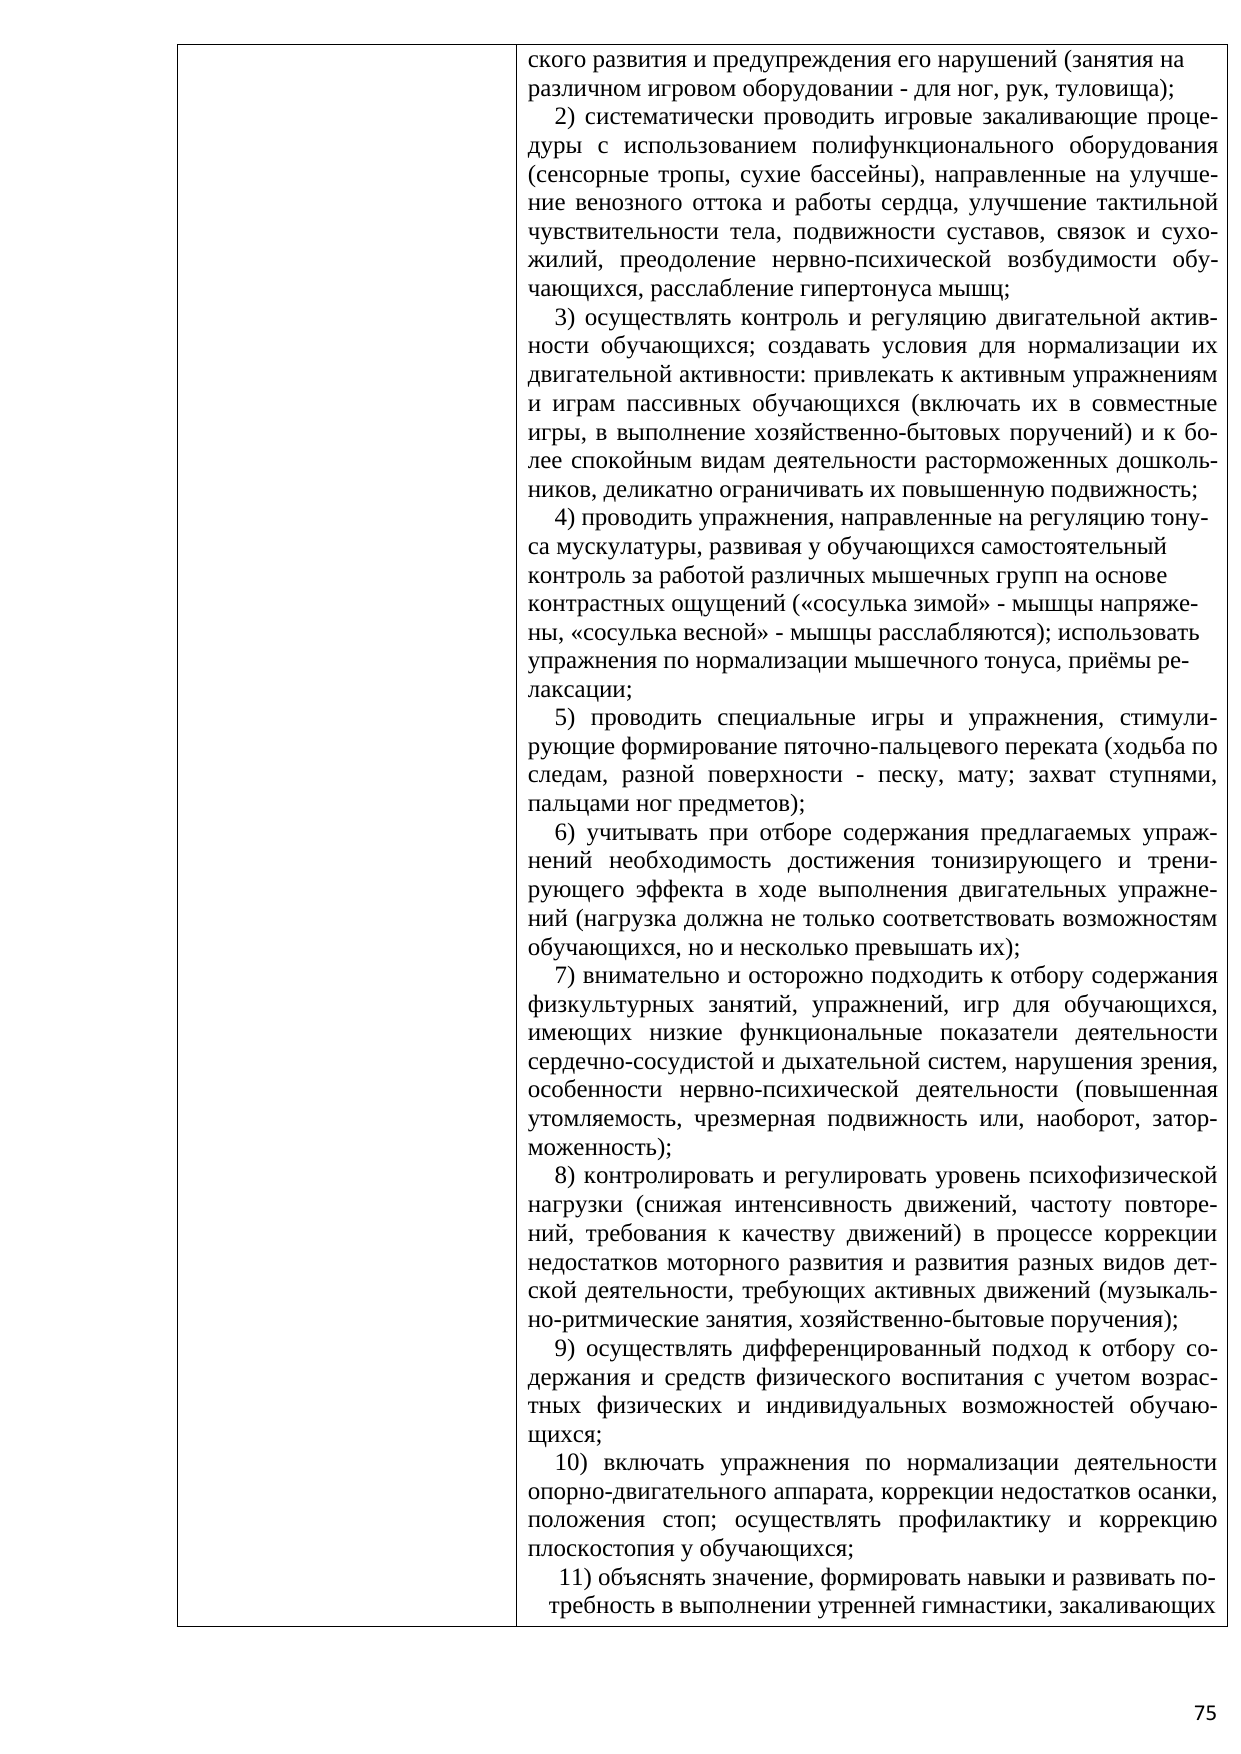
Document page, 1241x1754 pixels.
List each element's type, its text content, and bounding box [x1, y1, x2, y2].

text 7) внимательно и осторожно подходить к отбору содержания физкультурных занятий, упражнений, игр для обучающихся, имеющих низкие функциональные показатели деятельности сердечно-сосудистой и дыхательной систем, нарушения зрения, особенности нервно-психической деятельности (повышенная утомляемость, чрезмерная подвижность или, наоборот, затор-моженность); [528, 961, 1218, 1160]
text 6) учитывать при отборе содержания предлагаемых упраж-нений необходимость достижения тонизирующего и трени-рующего эффекта в ходе выполнения двигательных упражне-ний (нагрузка должна не только соответствовать возможностям обучающихся, но и несколько превышать их); [528, 817, 1218, 961]
text ского развития и предупреждения его нарушений (занятия на различном игровом оборудовании - для ног, рук, туловища); [528, 44, 1222, 102]
text 8) контролировать и регулировать уровень психофизической нагрузки (снижая интенсивность движений, частоту повторе-ний, требования к качеству движений) в процессе коррекции недостатков моторного развития и развития разных видов дет-ской деятельности, требующих активных движений (музыкаль-но-ритмические занятия, хозяйственно-бытовые поручения); [528, 1160, 1218, 1333]
text 11) объяснять значение, формировать навыки и развивать по-требность в выполнении утренней гимнастики, закаливающих [522, 1562, 1216, 1619]
text 2) систематически проводить игровые закаливающие проце-дуры с использованием полифункционального оборудования (сенсорные тропы, сухие бассейны), направленные на улучше-ние венозного оттока и работы сердца, улучшение тактильной чувствительности тела, подвижности суставов, связок и сухо-жилий, преодоление нервно-психической возбудимости обу-чающихся, расслабление гипертонуса мышц; [528, 102, 1219, 302]
text 5) проводить специальные игры и упражнения, стимули-рующие формирование пяточно-пальцевого переката (ходьба по следам, разной поверхности - песку, мату; захват ступнями, пальцами ног предметов); [528, 703, 1218, 817]
text 3) осуществлять контроль и регуляцию двигательной актив-ности обучающихся; создавать условия для нормализации их двигательной активности: привлекать к активным упражнениям и играм пассивных обучающихся (включать их в совместные игры, в выполнение хозяйственно-бытовых поручений) и к бо-лее спокойным видам деятельности расторможенных дошколь-ников, деликатно ограничивать их повышенную подвижность; [528, 302, 1218, 503]
text 10) включать упражнения по нормализации деятельности опорно-двигательного аппарата, коррекции недостатков осанки, положения стоп; осуществлять профилактику и коррекцию плоскостопия у обучающихся; [528, 1448, 1218, 1562]
text 4) проводить упражнения, направленные на регуляцию тону-са мускулатуры, развивая у обучающихся самостоятельный контроль за работой различных мышечных групп на основе контрастных ощущений («сосулька зимой» - мышцы напряже-ны, «сосулька весной» - мышцы расслабляются); использовать упражнения по нормализации мышечного тонуса, приёмы ре-лаксации; [528, 503, 1223, 703]
text 9) осуществлять дифференцированный подход к отбору со-держания и средств физического воспитания с учетом возрас-тных физических и индивидуальных возможностей обучаю-щихся; [528, 1333, 1218, 1448]
